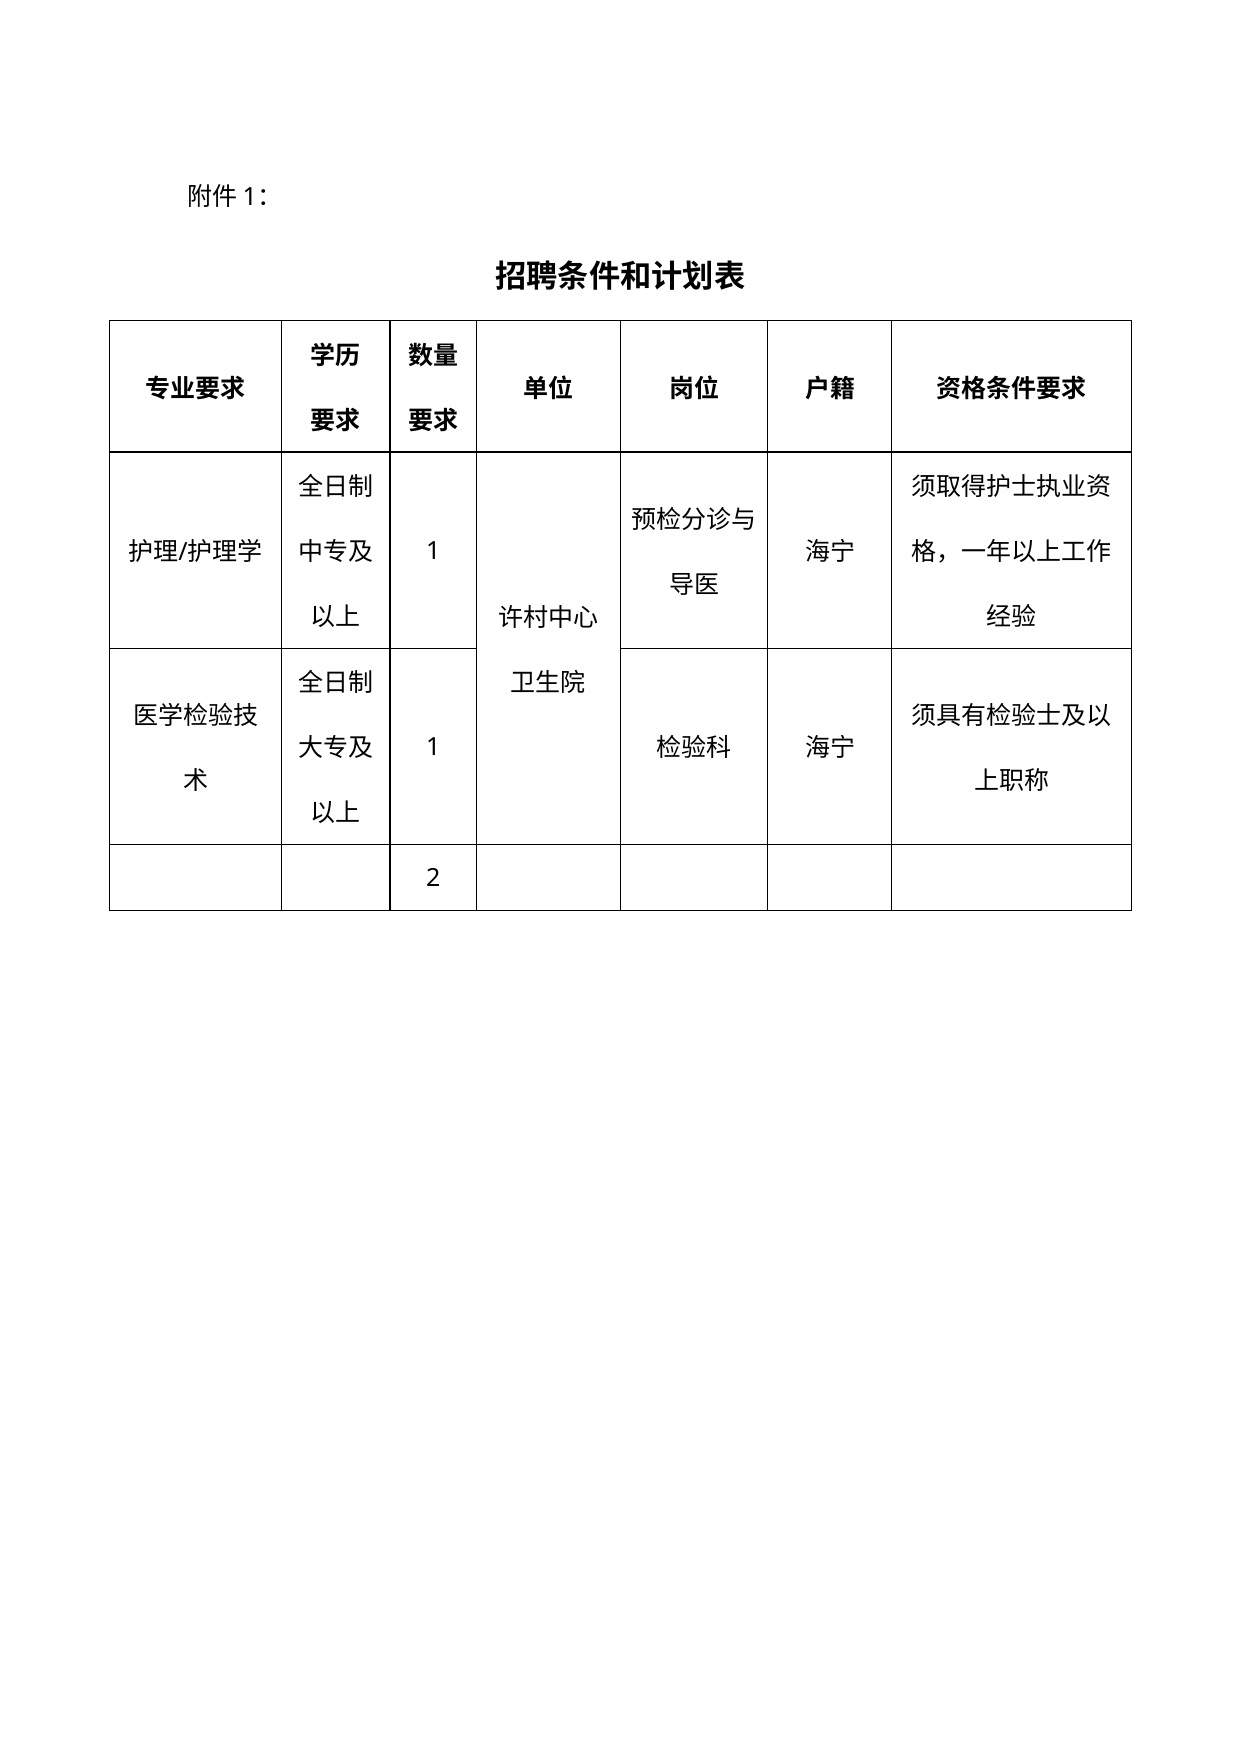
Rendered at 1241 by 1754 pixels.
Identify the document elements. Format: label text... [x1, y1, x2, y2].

table_cell 海宁 [768, 453, 891, 647]
table_cell [621, 845, 767, 909]
table_cell 许村中心卫生院 [477, 453, 620, 843]
table_cell [477, 845, 620, 909]
table_cell 全日制大专及以上 [282, 649, 389, 843]
table_cell [768, 845, 891, 909]
table_header 岗位 [621, 321, 767, 451]
table_header 户籍 [768, 321, 891, 451]
table_cell 医学检验技术 [110, 649, 281, 843]
table_cell 须取得护士执业资格，一年以上工作经验 [892, 453, 1131, 647]
table_header 专业要求 [110, 321, 281, 451]
table_cell 检验科 [621, 649, 767, 843]
table_header 资格条件要求 [892, 321, 1131, 451]
table_cell [282, 845, 389, 909]
text 附件1： [187, 162, 1053, 227]
table_cell 2 [391, 845, 476, 909]
table_header 数量要求 [391, 321, 476, 451]
table_cell [110, 845, 281, 909]
table_cell 预检分诊与导医 [621, 453, 767, 647]
table_cell 全日制中专及以上 [282, 453, 389, 647]
table_cell 1 [391, 649, 476, 843]
table_header 单位 [477, 321, 620, 451]
table_cell [892, 845, 1131, 909]
table_header 学历 要求 [282, 321, 389, 451]
table_cell 护理/护理学 [110, 453, 281, 647]
table_cell 须具有检验士及以上职称 [892, 649, 1131, 843]
table_cell 1 [391, 453, 476, 647]
table_cell 海宁 [768, 649, 891, 843]
text 招聘条件和计划表 [187, 241, 1053, 306]
